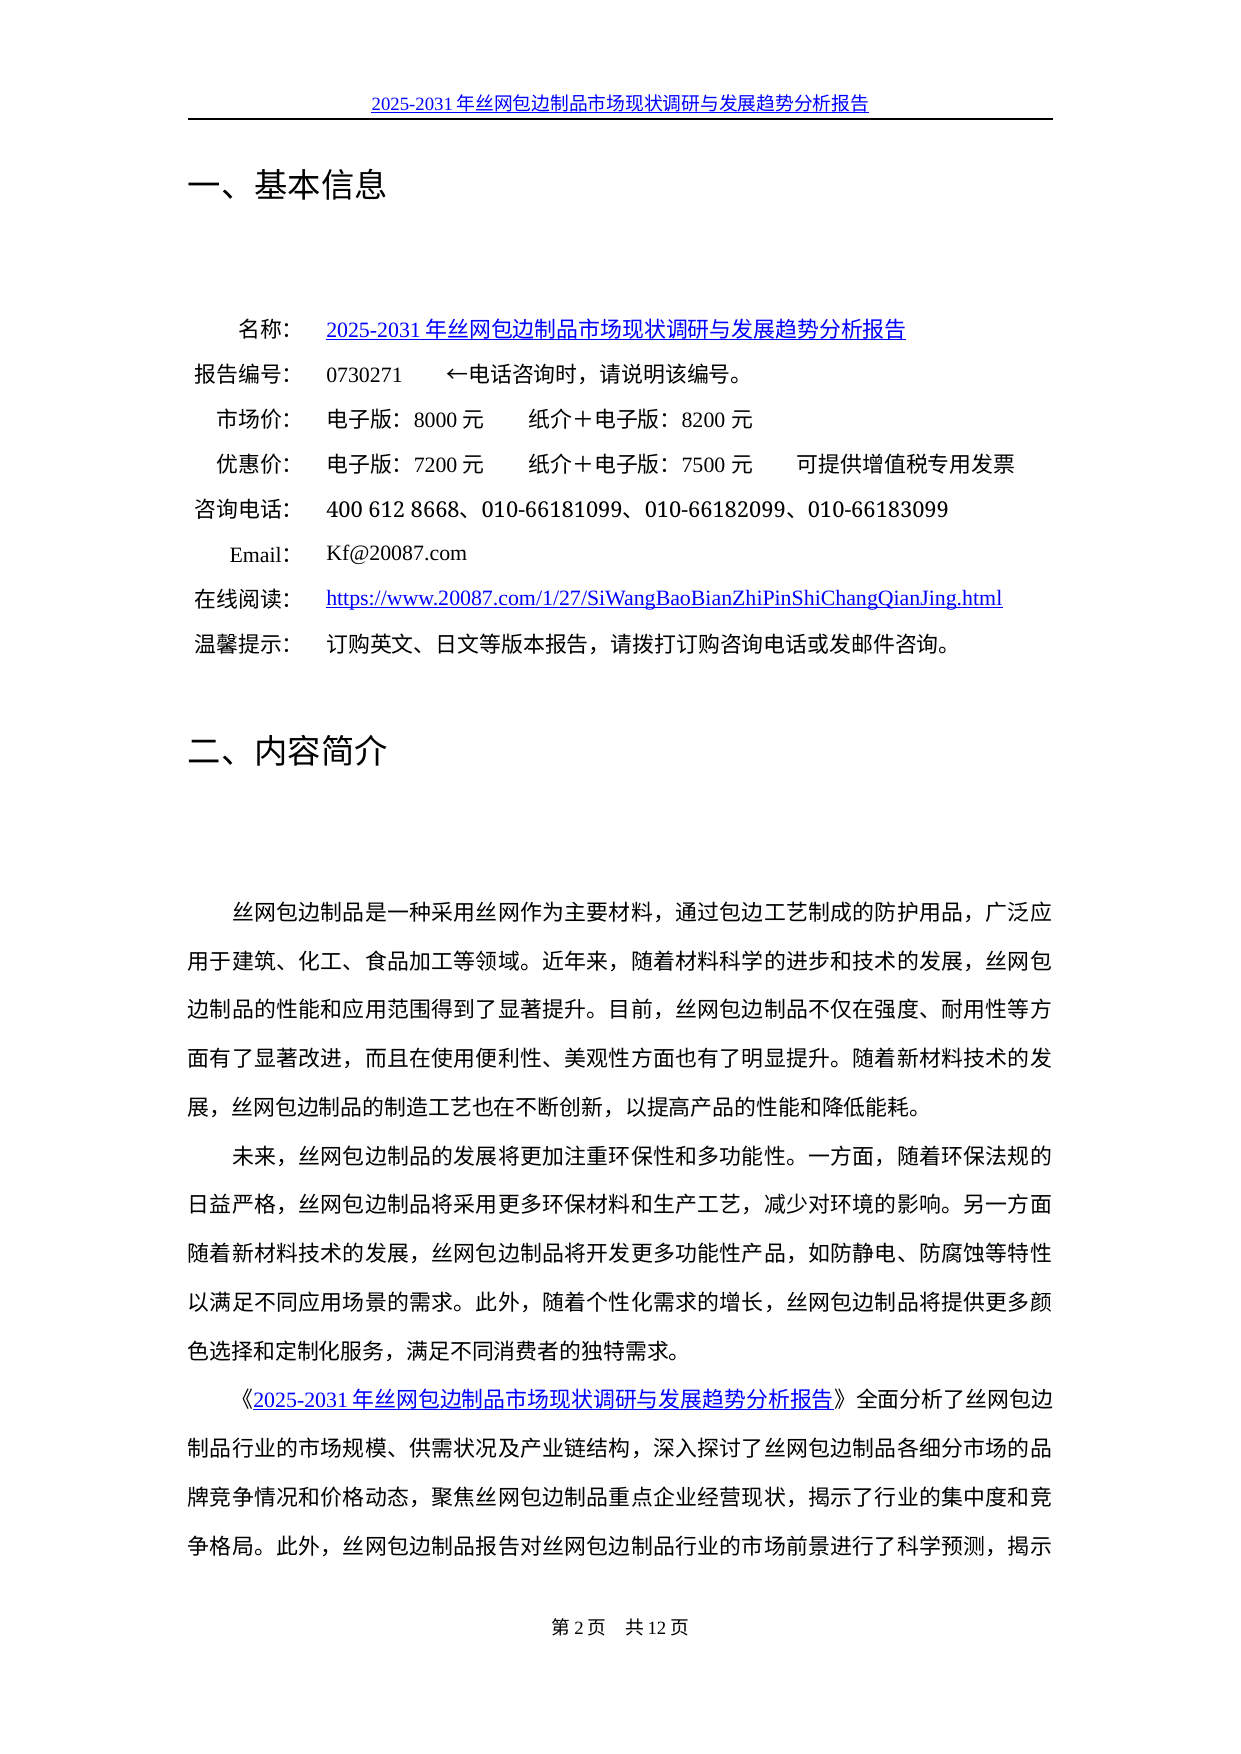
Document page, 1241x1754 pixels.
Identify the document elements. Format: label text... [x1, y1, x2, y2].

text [187, 894, 1053, 1561]
table_cell 温馨提示： [167, 627, 315, 672]
title 一、基本信息 [187, 150, 1053, 215]
table_cell 市场价： [167, 402, 315, 447]
table_cell 在线阅读： [167, 582, 315, 627]
table_cell 电子版：8000 元 纸介＋电子版：8200 元 [315, 402, 1073, 447]
table_cell [315, 582, 1073, 627]
table_cell 订购英文、日文等版本报告，请拨打订购咨询电话或发邮件咨询。 [315, 627, 1073, 672]
table_cell 报告编号： [167, 357, 315, 402]
table_header 名称： [167, 312, 315, 357]
table_header 2025-2031年丝网包边制品市场现状调研与发展趋势分析报告 [315, 312, 1073, 357]
table_cell 优惠价： [167, 447, 315, 492]
table_cell Kf@20087.com [315, 537, 1073, 582]
table_cell 400 612 8668、010-66181099、010-66182099、010-66183099 [315, 492, 1073, 537]
table_cell 0730271 ←电话咨询时，请说明该编号。 [315, 357, 1073, 402]
table_cell Email： [167, 537, 315, 582]
title 二、内容简介 [187, 717, 1053, 782]
table_cell 电子版：7200 元 纸介＋电子版：7500 元 可提供增值税专用发票 [315, 447, 1073, 492]
table_cell 咨询电话： [167, 492, 315, 537]
